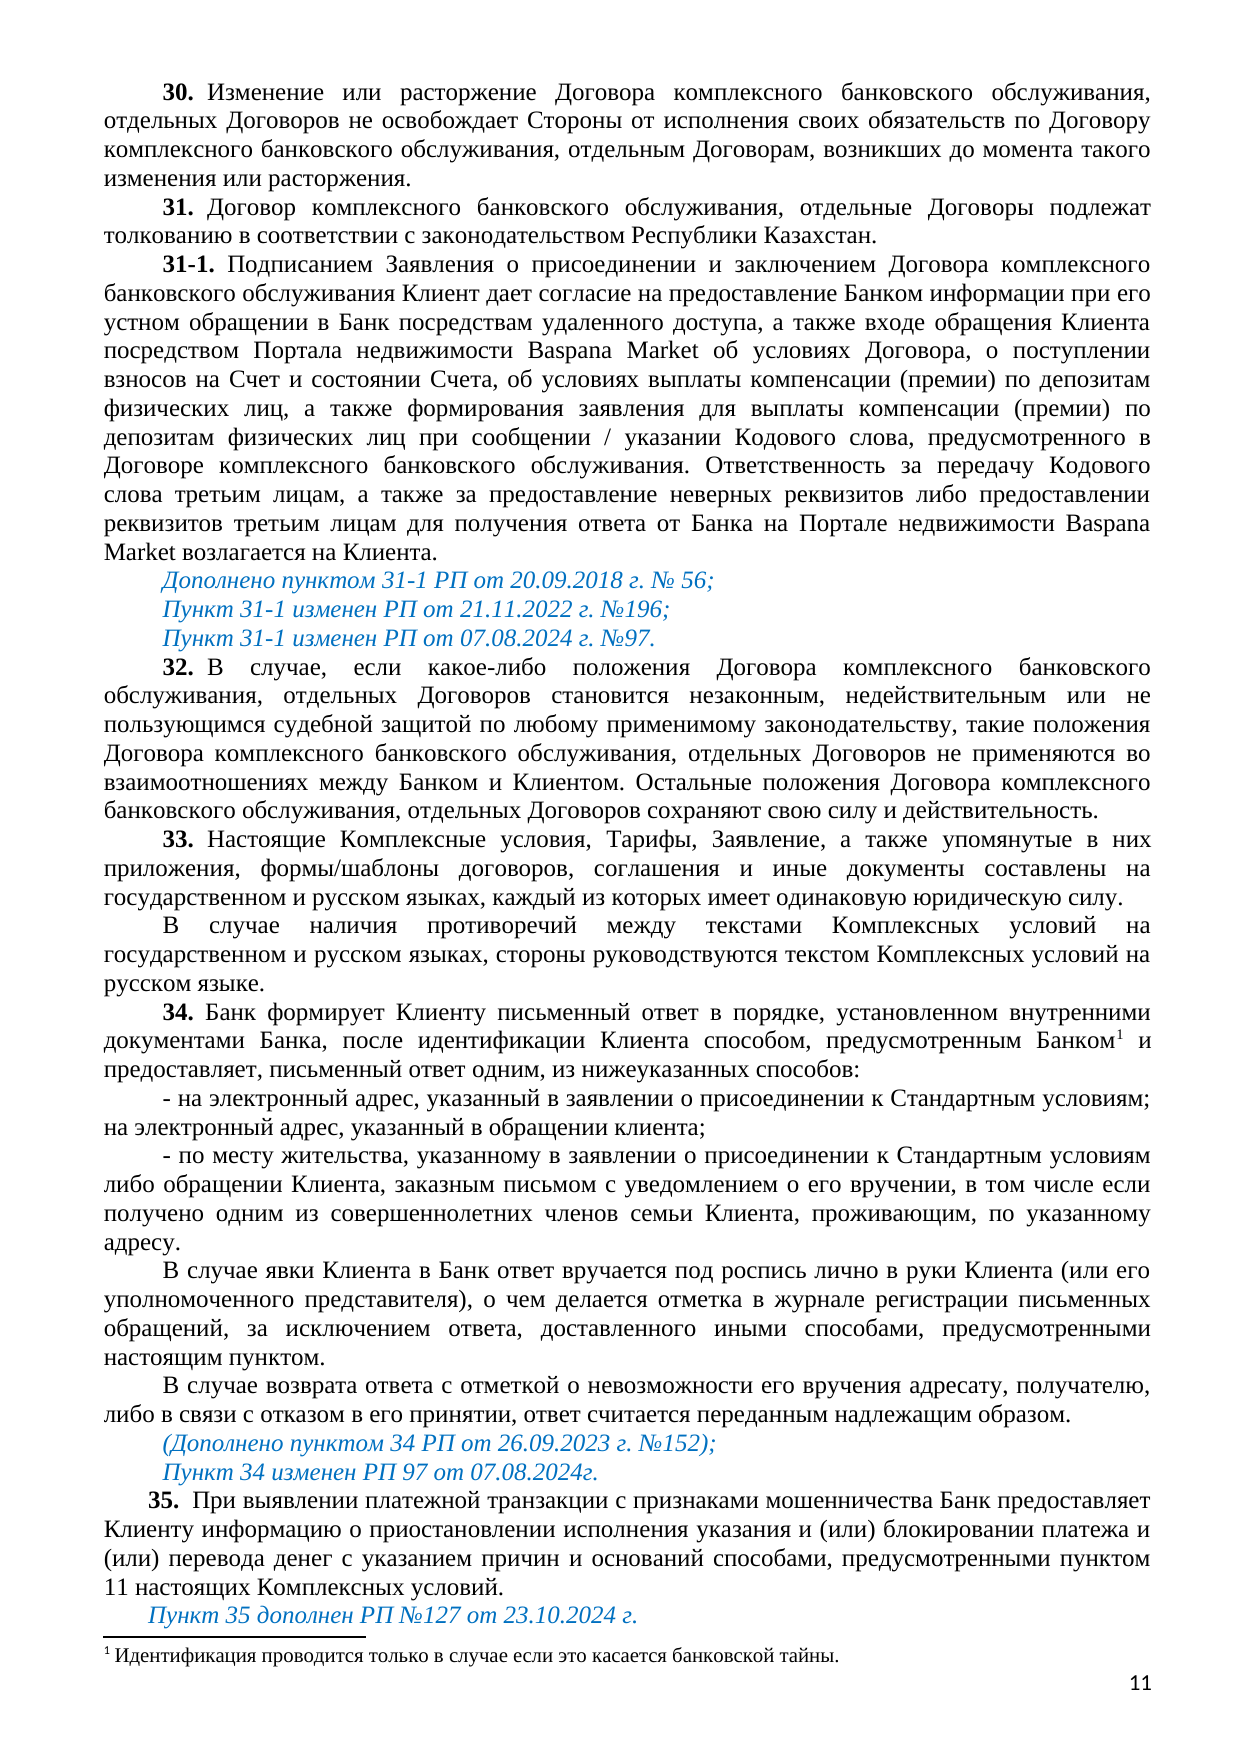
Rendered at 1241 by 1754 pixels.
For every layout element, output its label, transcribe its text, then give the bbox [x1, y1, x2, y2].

list Пункт 34 изменен РП 97 от 07.08.2024г. [103, 1457, 1152, 1486]
list В случае наличия противоречий между текстами Комплексных условий на государственном и русском языках, стороны руководствуются текстом Комплексных условий на русском языке. [103, 911, 1152, 997]
list Пункт 35 дополнен РП №127 от 23.10.2024 г. [148, 1601, 1152, 1629]
list В случае явки Клиента в Банк ответ вручается под роспись лично в руки Клиента (или его уполномоченного представителя), о чем делается отметка в журнале регистрации письменных обращений, за исключением ответа, доставленного иными способами, предусмотренными настоящим пунктом. [103, 1256, 1152, 1371]
list (Дополнено пунктом 34 РП от 26.09.2023 г. №152); [103, 1428, 1152, 1457]
list В случае, если какое-либо положения Договора комплексного банковского обслуживания, отдельных Договоров становится незаконным, недействительным или не пользующимся судебной защитой по любому применимому законодательству, такие положения Договора комплексного банковского обслуживания, отдельных Договоров не применяются во взаимоотношениях между Банком и Клиентом. Остальные положения Договора комплексного банковского обслуживания, отдельных Договоров сохраняют свою силу и действительность. [103, 652, 1152, 824]
text Пункт 31-1 изменен РП от 07.08.2024 г. №97. [106, 623, 1149, 652]
list 34. Банк формирует Клиенту письменный ответ в порядке, установленном внутренними документами Банка, после идентификации Клиента способом, предусмотренным Банком и предоставляет, письменный ответ одним, из нижеуказанных способов: [103, 997, 1152, 1083]
text Пункт 31-1 изменен РП от 21.11.2022 г. №196; [106, 594, 1149, 623]
list При выявлении платежной транзакции с признаками мошенничества Банк предоставляет Клиенту информацию о приостановлении исполнения указания и (или) блокировании платежа и (или) перевода денег с указанием причин и оснований способами, предусмотренными пунктом 11 настоящих Комплексных условий. [103, 1486, 1152, 1601]
list - по месту жительства, указанному в заявлении о присоединении к Стандартным условиям либо обращении Клиента, заказным письмом с уведомлением о его вручении, в том числе если получено одним из совершеннолетних членов семьи Клиента, проживающим, по указанному адресу. [103, 1141, 1152, 1256]
list Договор комплексного банковского обслуживания, отдельные Договоры подлежат толкованию в соответствии с законодательством Республики Казахстан. [103, 192, 1152, 249]
list - на электронный адрес, указанный в заявлении о присоединении к Стандартным условиям; на электронный адрес, указанный в обращении клиента; [103, 1083, 1152, 1141]
list Настоящие Комплексные условия, Тарифы, Заявление, а также упомянутые в них приложения, формы/шаблоны договоров, соглашения и иные документы составлены на государственном и русском языках, каждый из которых имеет одинаковую юридическую силу. [103, 824, 1152, 911]
list Изменение или расторжение Договора комплексного банковского обслуживания, отдельных Договоров не освобождает Стороны от исполнения своих обязательств по Договору комплексного банковского обслуживания, отдельным Договорам, возникших до момента такого изменения или расторжения. [103, 77, 1152, 192]
list Дополнено пунктом 31-1 РП от 20.09.2018 г. № 56; [103, 566, 1152, 594]
list В случае возврата ответа с отметкой о невозможности его вручения адресату, получателю, либо в связи с отказом в его принятии, ответ считается переданным надлежащим образом. [103, 1371, 1152, 1428]
list 31-1. Подписанием Заявления о присоединении и заключением Договора комплексного банковского обслуживания Клиент дает согласие на предоставление Банком информации при его устном обращении в Банк посредствам удаленного доступа, а также входе обращения Клиента посредством Портала недвижимости Baspana Market об условиях Договора, о поступлении взносов на Счет и состоянии Счета, об условиях выплаты компенсации (премии) по депозитам физических лиц, а также формирования заявления для выплаты компенсации (премии) по депозитам физических лиц при сообщении / указании Кодового слова, предусмотренного в Договоре комплексного банковского обслуживания. Ответственность за передачу Кодового слова третьим лицам, а также за предоставление неверных реквизитов либо предоставлении реквизитов третьим лицам для получения ответа от Банка на Портале недвижимости Baspana Market возлагается на Клиента. [103, 249, 1152, 566]
